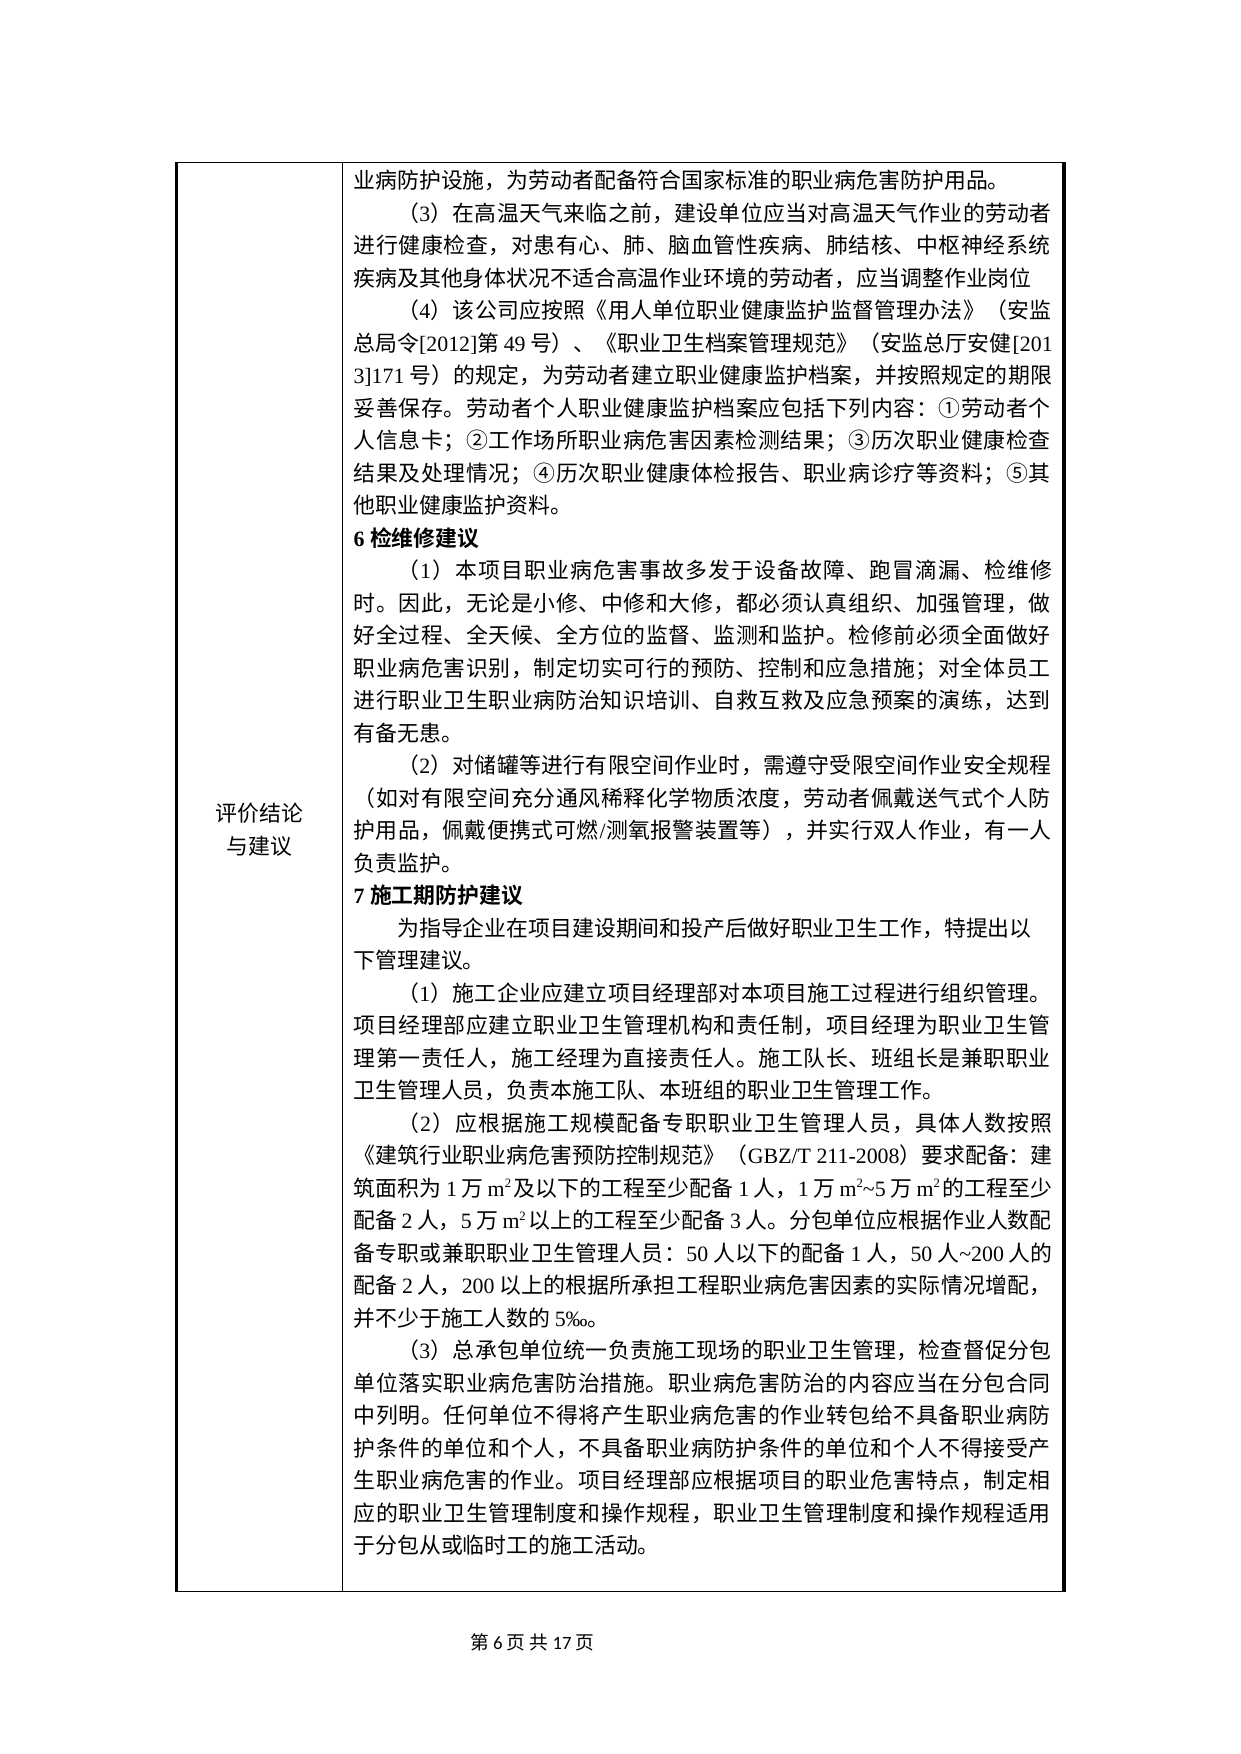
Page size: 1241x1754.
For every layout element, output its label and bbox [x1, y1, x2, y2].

table_cell [343, 163, 1062, 1591]
table_cell [178, 163, 342, 1591]
